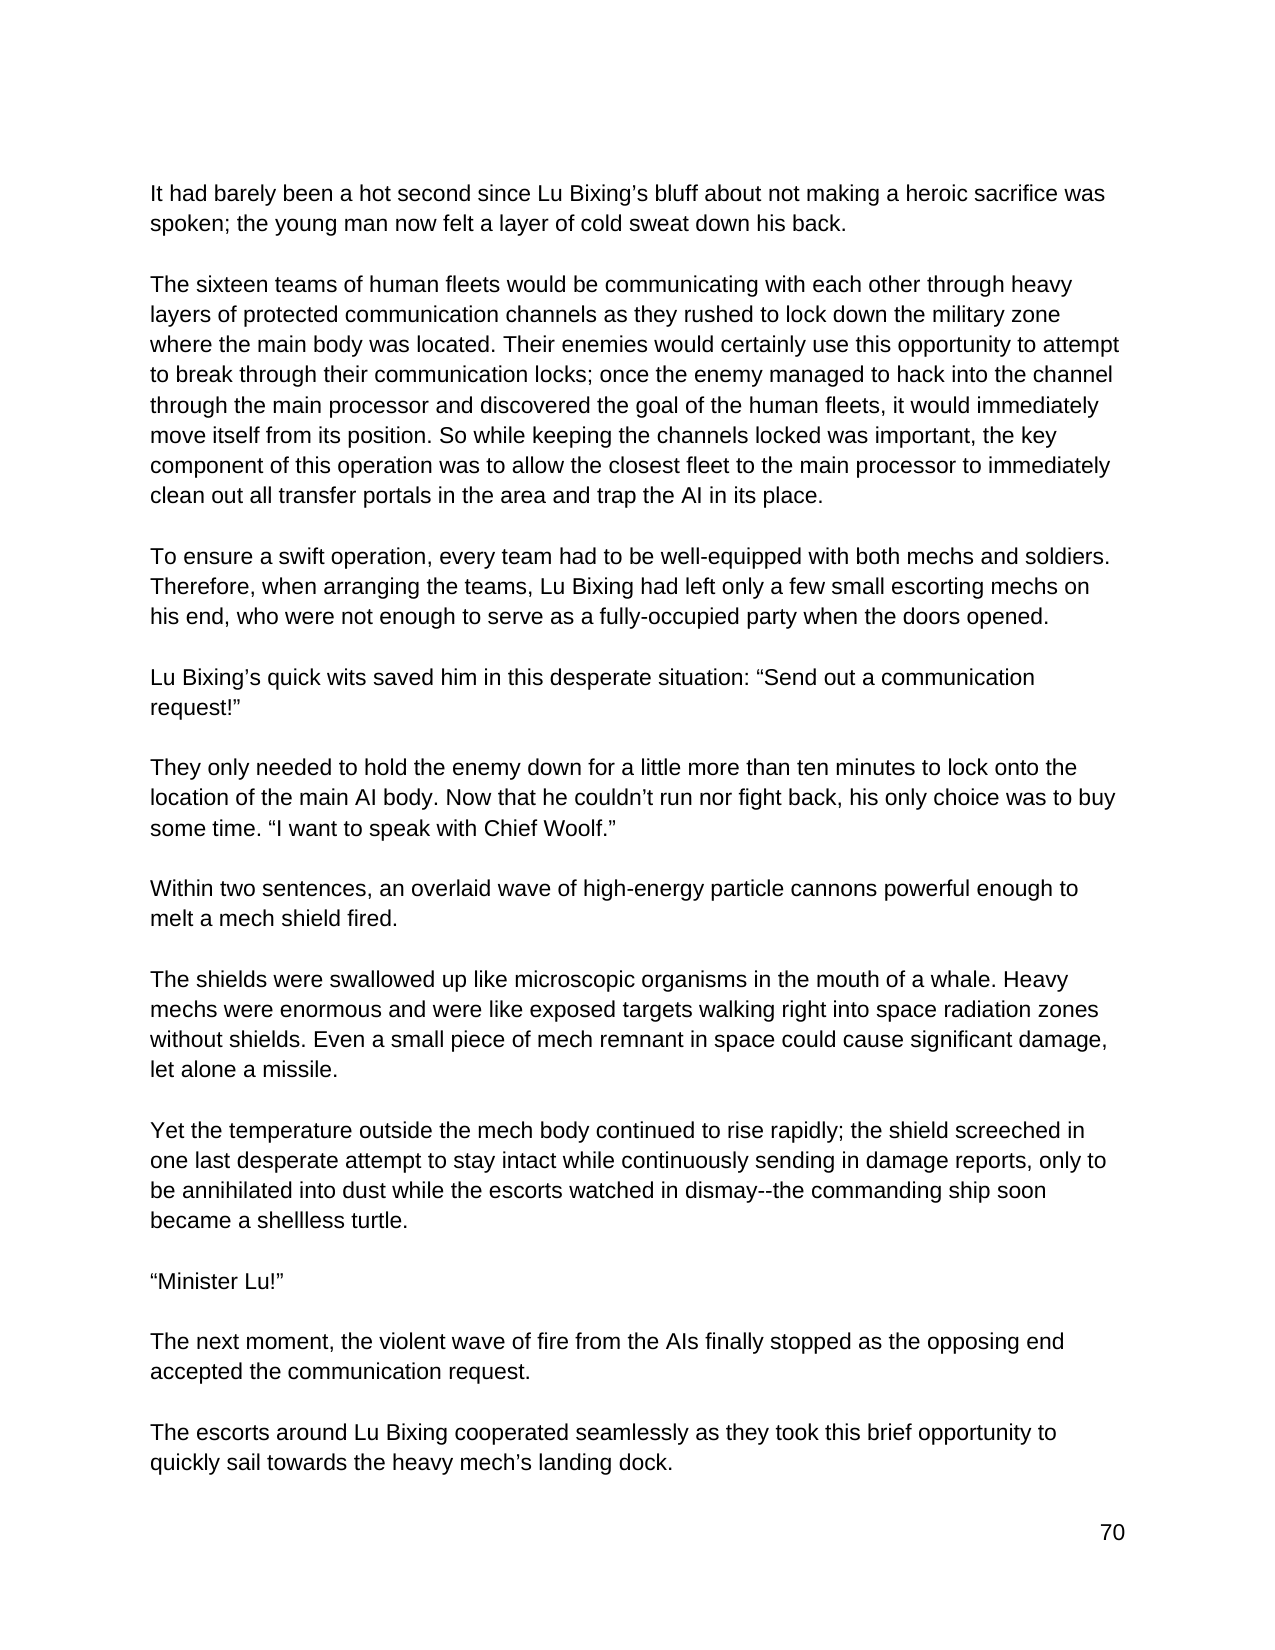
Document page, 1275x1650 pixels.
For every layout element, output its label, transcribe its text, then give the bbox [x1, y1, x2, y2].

text Lu Bixing’s quick wits saved him in this desperate situation: “Send out a communication request!” [150, 663, 1125, 720]
text It had barely been a hot second since Lu Bixing’s bluff about not making a heroic sacrifice was spoken; the young man now felt a layer of cold sweat down his back. [150, 180, 1125, 237]
text Yet the temperature outside the mech body continued to rise rapidly; the shield screeched in one last desperate attempt to stay intact while continuously sending in damage reports, only to be annihilated into dust while the escorts watched in dismay--the commanding ship soon became a shellless turtle. [150, 1117, 1125, 1234]
text They only needed to hold the enemy down for a little more than ten minutes to lock onto the location of the main AI body. Now that he couldn’t run nor fight back, his only choice was to buy some time. “I want to speak with Chief Woolf.” [150, 754, 1125, 841]
text The escorts around Lu Bixing cooperated seamlessly as they took this brief opportunity to quickly sail towards the heavy mech’s landing dock. [150, 1419, 1125, 1475]
text The shields were swallowed up like microscopic organisms in the mouth of a whale. Heavy mechs were enormous and were like exposed targets walking right into space radiation zones without shields. Even a small piece of mech remnant in space could cause significant damage, let alone a missile. [150, 966, 1125, 1083]
text “Minister Lu!” [150, 1268, 1125, 1294]
text The next moment, the violent wave of fire from the AIs finally stopped as the opposing end accepted the communication request. [150, 1328, 1125, 1385]
text The sixteen teams of human fleets would be communicating with each other through heavy layers of protected communication channels as they rushed to lock down the military zone where the main body was located. Their enemies would certainly use this opportunity to attempt to break through their communication locks; once the enemy managed to hack into the channel through the main processor and discovered the goal of the human fleets, it would immediately move itself from its position. So while keeping the channels locked was important, the key component of this operation was to allow the closest fleet to the main processor to immediately clean out all transfer portals in the area and trap the AI in its place. [150, 271, 1125, 509]
text To ensure a swift operation, every team had to be well-equipped with both mechs and soldiers. Therefore, when arranging the teams, Lu Bixing had left only a few small escorting mechs on his end, who were not enough to serve as a fully-occupied party when the doors opened. [150, 543, 1125, 629]
text Within two sentences, an overlaid wave of high-energy particle cannons powerful enough to melt a mech shield fired. [150, 875, 1125, 932]
